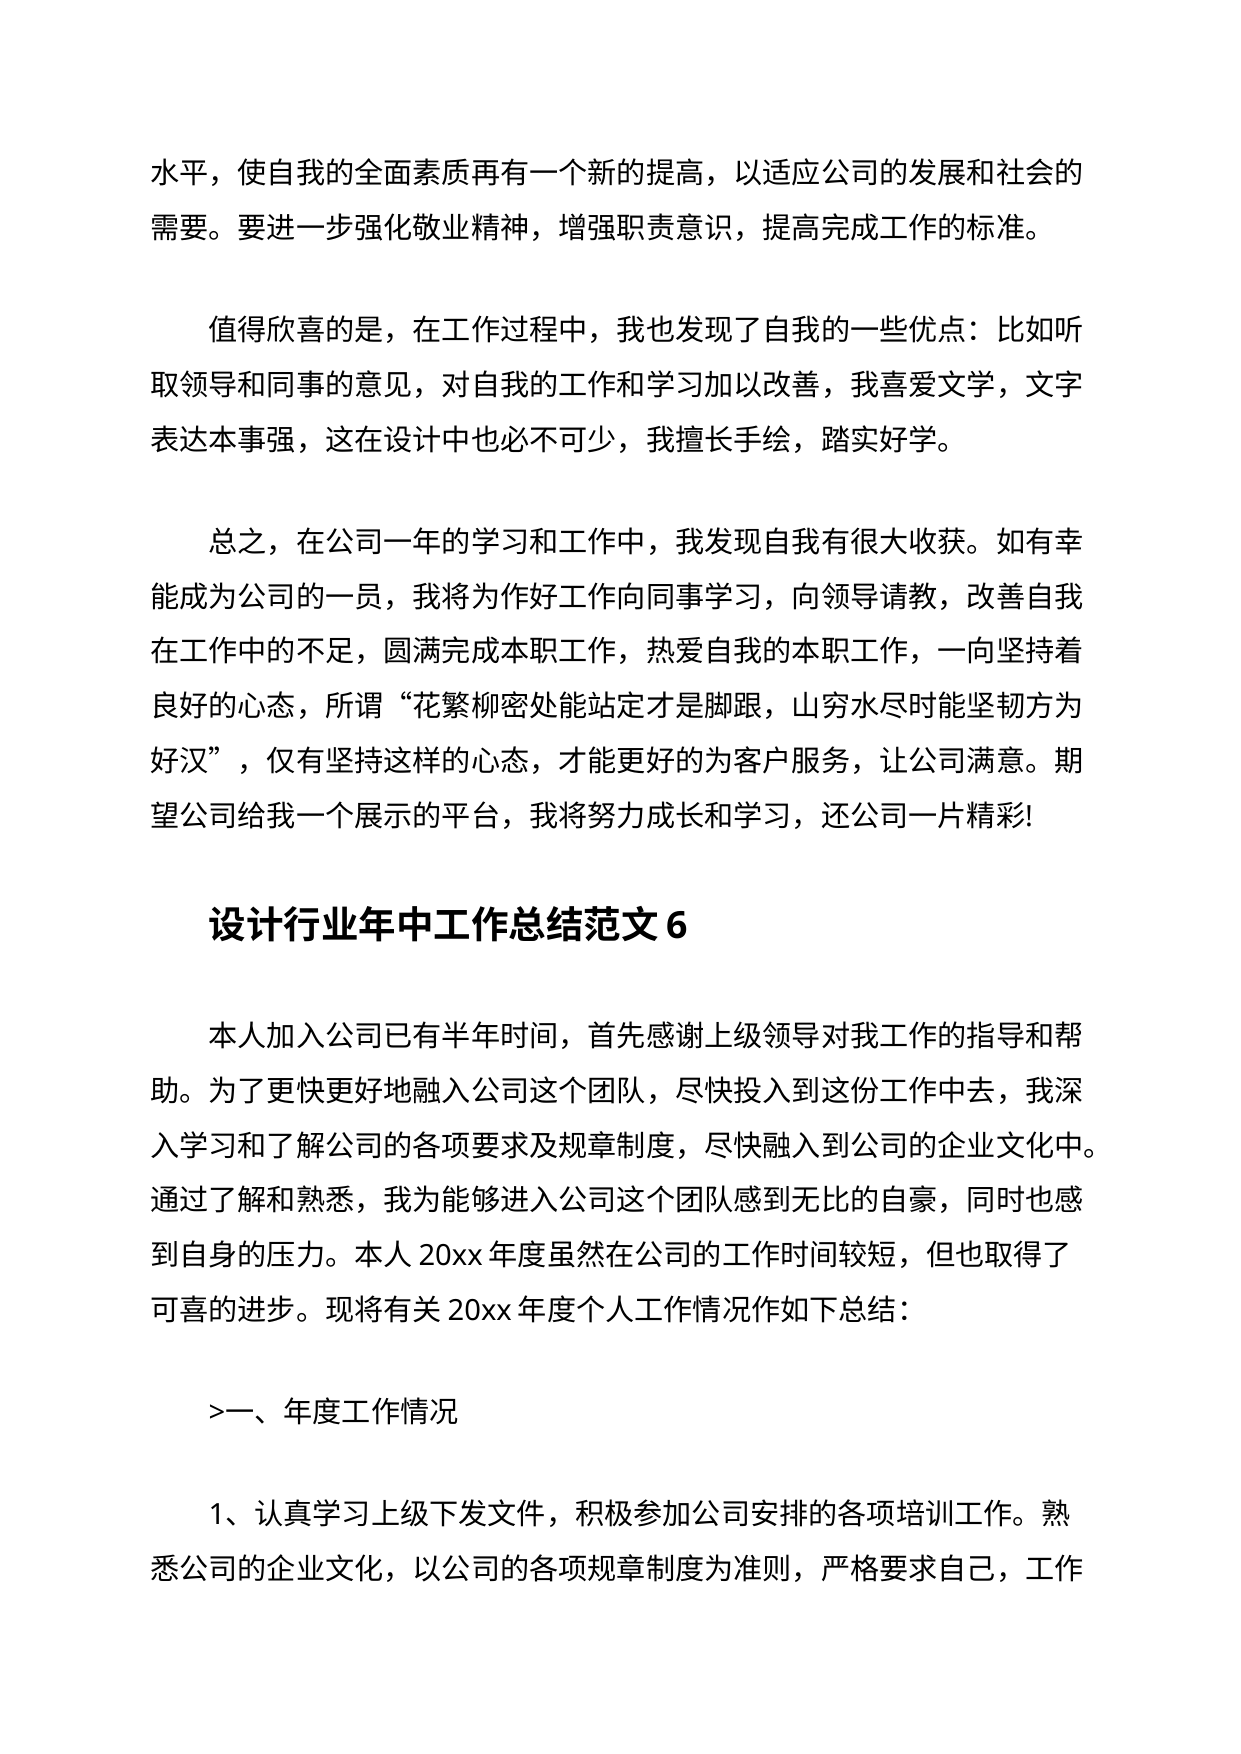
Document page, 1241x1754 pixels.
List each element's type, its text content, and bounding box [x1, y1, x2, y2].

text 设计行业年中工作总结范文6 [150, 895, 1090, 949]
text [150, 150, 1090, 247]
text 值得欣喜的是，在工作过程中，我也发现了自我的一些优点：比如听取领导和同事的意见，对自我的工作和学习加以改善，我喜爱文学，文字表达本事强，这在设计中也必不可少，我擅长手绘，踏实好学。 [150, 307, 1090, 459]
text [150, 1491, 1090, 1588]
text >一、年度工作情况 [150, 1389, 1090, 1431]
text 本人加入公司已有半年时间，首先感谢上级领导对我工作的指导和帮助。为了更快更好地融入公司这个团队，尽快投入到这份工作中去，我深入学习和了解公司的各项要求及规章制度，尽快融入到公司的企业文化中。通过了解和熟悉，我为能够进入公司这个团队感到无比的自豪，同时也感到自身的压力。本人20xx年度虽然在公司的工作时间较短，但也取得了可喜的进步。现将有关20xx年度个人工作情况作如下总结： [150, 1012, 1090, 1329]
text 总之，在公司一年的学习和工作中，我发现自我有很大收获。如有幸能成为公司的一员，我将为作好工作向同事学习，向领导请教，改善自我在工作中的不足，圆满完成本职工作，热爱自我的本职工作，一向坚持着良好的心态，所谓“花繁柳密处能站定才是脚跟，山穷水尽时能坚韧方为好汉”，仅有坚持这样的心态，才能更好的为客户服务，让公司满意。期望公司给我一个展示的平台，我将努力成长和学习，还公司一片精彩! [150, 518, 1090, 835]
